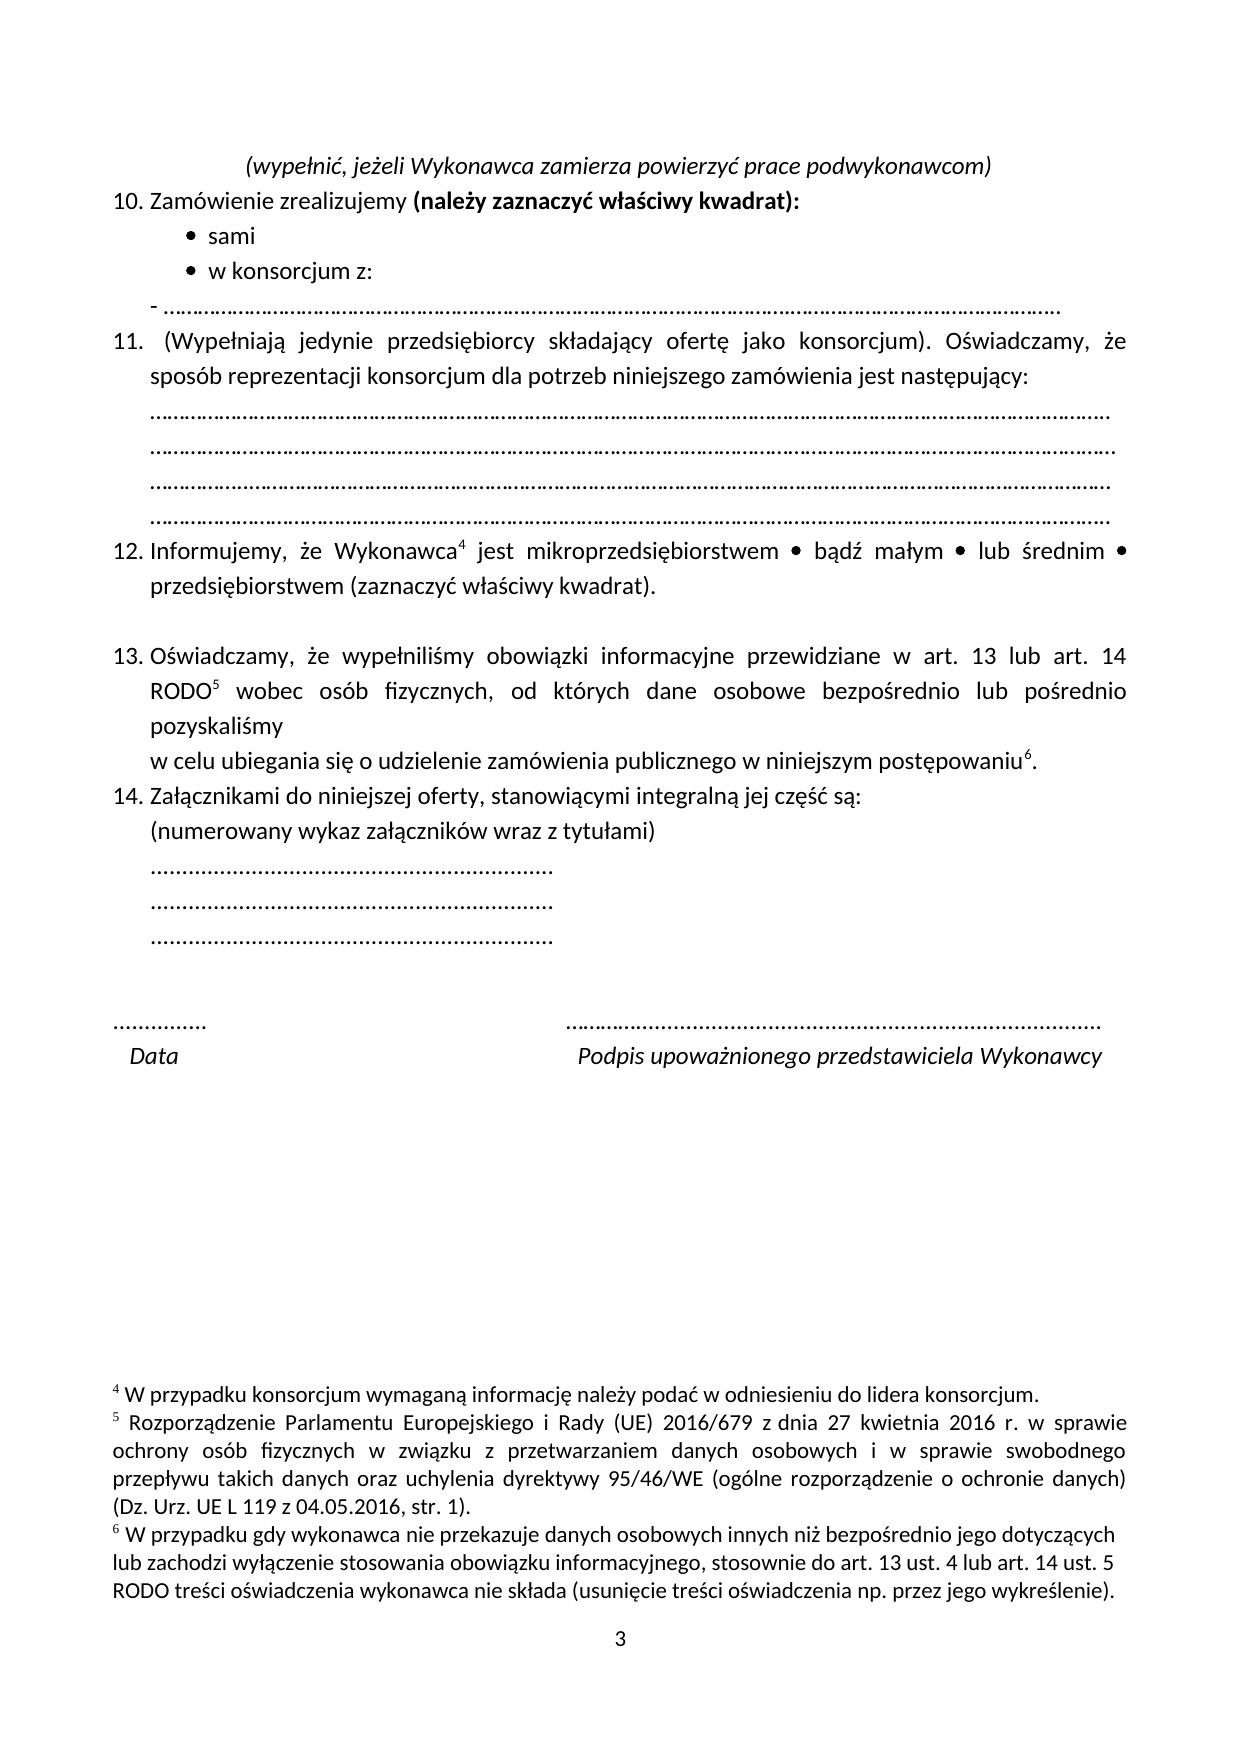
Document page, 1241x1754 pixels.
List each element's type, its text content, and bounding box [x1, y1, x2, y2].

text sami [186, 220, 1128, 251]
text ………………………………………………………………………………………………………………………………………………….. [150, 500, 1128, 531]
list Załącznikami do niniejszej oferty, stanowiącymi integralną jej część są: [112, 780, 1128, 811]
text ................................................................ [150, 885, 1128, 916]
list Oświadczamy, że wypełniliśmy obowiązki informacyjne przewidziane w art. 13 lub art. 14 RODO wobec osób fizycznych, od których dane osobowe bezpośrednio lub pośrednio pozyskaliśmy w celu ubiegania się o udzielenie zamówienia publicznego w niniejszym postępowaniu. [112, 640, 1128, 776]
text ............... ………….......................................................................... [112, 1005, 1128, 1036]
list (Wypełniają jedynie przedsiębiorcy składający ofertę jako konsorcjum). Oświadczamy, że sposób reprezentacji konsorcjum dla potrzeb niniejszego zamówienia jest następujący: [112, 325, 1128, 391]
list Informujemy, że Wykonawca jest mikroprzedsiębiorstwem bądź małym lub średnim przedsiębiorstwem (zaznaczyć właściwy kwadrat). [112, 535, 1128, 601]
text …………………………………………………………………………………………………………………………………………………..…………………………………………………………………………………………………………………………………………………………………..…………………………………………………………………………………………………………………………………… [150, 395, 1128, 496]
text (wypełnić, jeżeli Wykonawca zamierza powierzyć prace podwykonawcom) [112, 150, 1128, 181]
text Data Podpis upoważnionego przedstawiciela Wykonawcy [112, 1040, 1128, 1071]
text - ……………………………………………………………………………………………….……………………………………….. [150, 290, 1128, 321]
text ................................................................ [150, 850, 1128, 881]
text w konsorcjum z: [186, 255, 1128, 286]
text (numerowany wykaz załączników wraz z tytułami) [150, 815, 1128, 846]
list Zamówienie zrealizujemy (należy zaznaczyć właściwy kwadrat): [112, 185, 1128, 216]
text ................................................................ [150, 920, 1128, 951]
